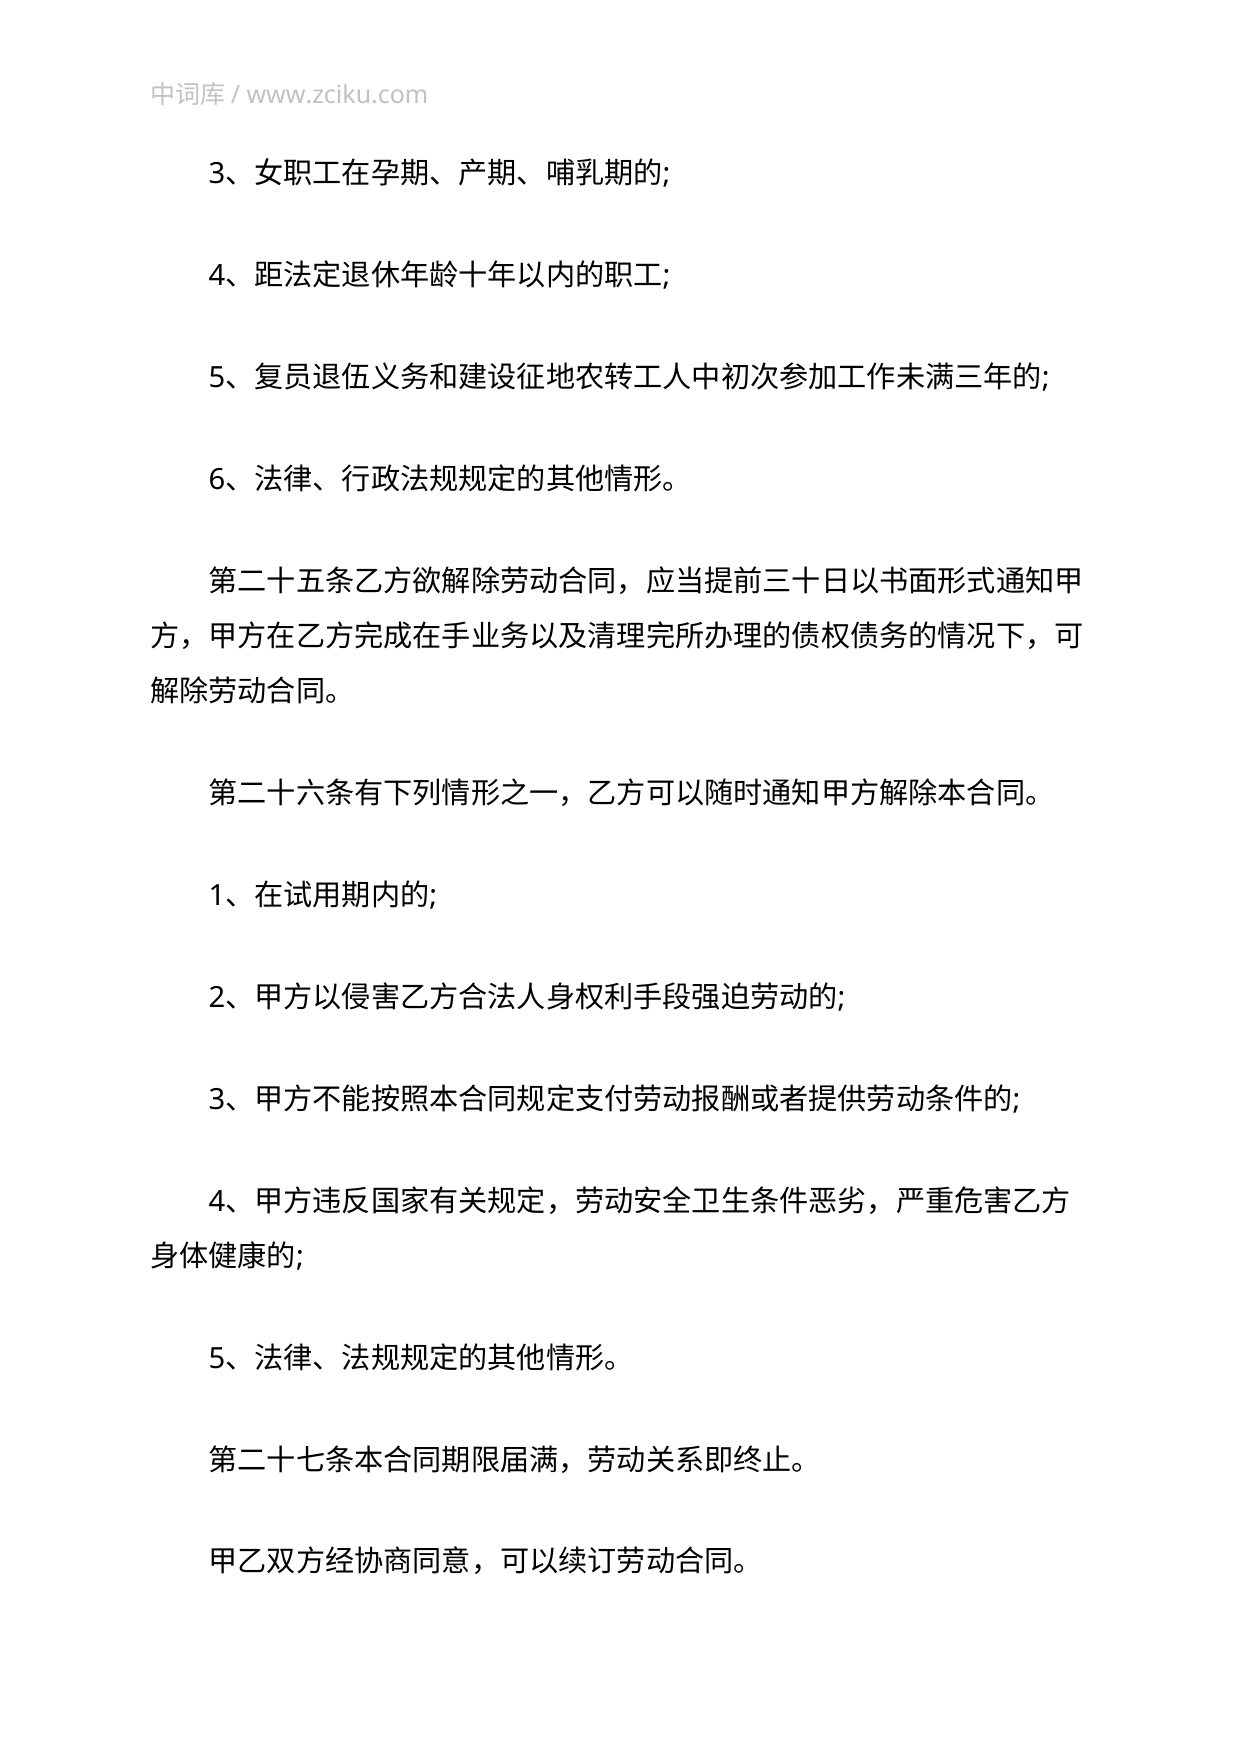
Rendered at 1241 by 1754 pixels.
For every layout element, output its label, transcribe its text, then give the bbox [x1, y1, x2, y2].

text 第二十五条乙方欲解除劳动合同，应当提前三十日以书面形式通知甲方，甲方在乙方完成在手业务以及清理完所办理的债权债务的情况下，可解除劳动合同。 [150, 558, 1090, 710]
text 5、法律、法规规定的其他情形。 [150, 1334, 1090, 1377]
text 1、在试用期内的; [150, 871, 1090, 914]
text 4、甲方违反国家有关规定，劳动安全卫生条件恶劣，严重危害乙方身体健康的; [150, 1177, 1090, 1274]
text 甲乙双方经协商同意，可以续订劳动合同。 [150, 1538, 1090, 1580]
text 6、法律、行政法规规定的其他情形。 [150, 456, 1090, 498]
text 4、距法定退休年龄十年以内的职工; [150, 252, 1090, 294]
text 5、复员退伍义务和建设征地农转工人中初次参加工作未满三年的; [150, 354, 1090, 396]
text 3、女职工在孕期、产期、哺乳期的; [150, 150, 1090, 192]
text 第二十六条有下列情形之一，乙方可以随时通知甲方解除本合同。 [150, 769, 1090, 812]
text 3、甲方不能按照本合同规定支付劳动报酬或者提供劳动条件的; [150, 1075, 1090, 1118]
text 第二十七条本合同期限届满，劳动关系即终止。 [150, 1436, 1090, 1478]
text 2、甲方以侵害乙方合法人身权利手段强迫劳动的; [150, 973, 1090, 1016]
